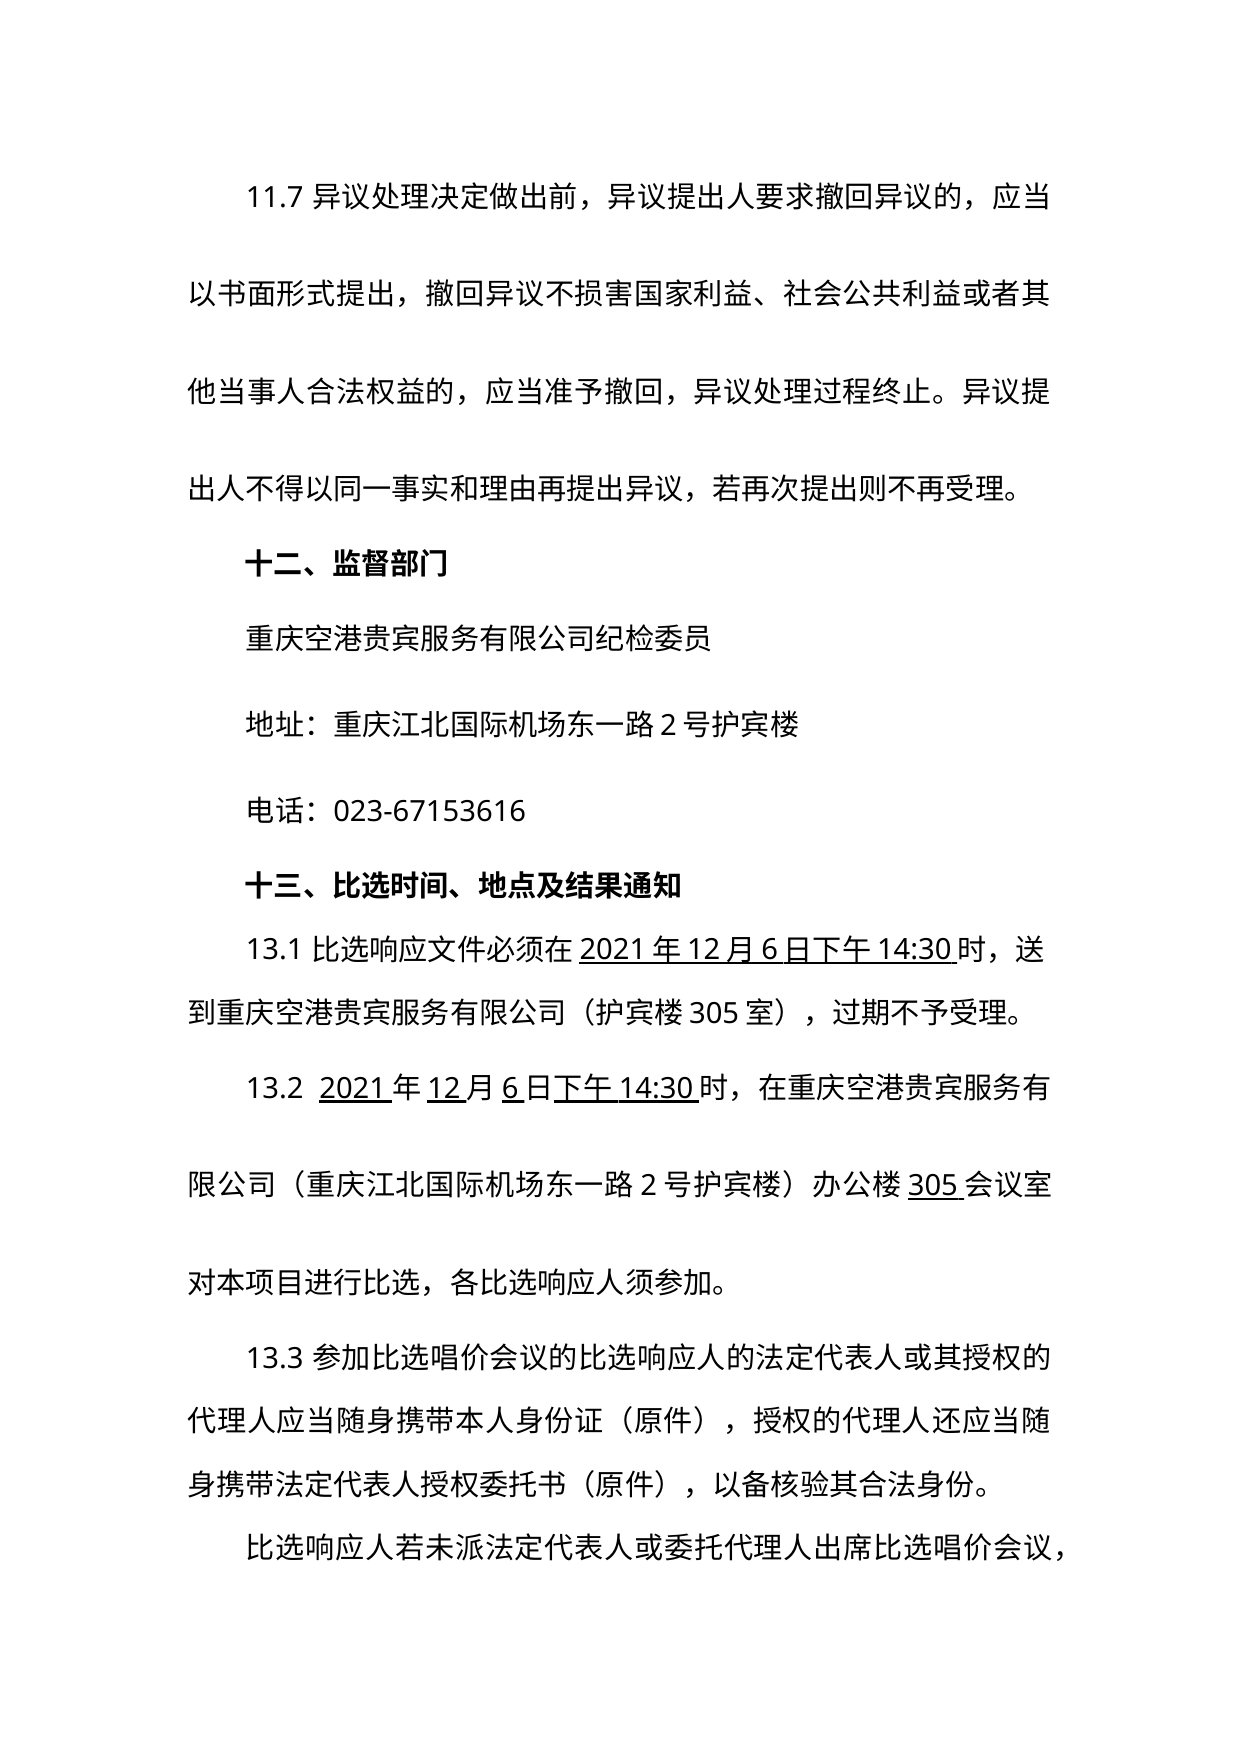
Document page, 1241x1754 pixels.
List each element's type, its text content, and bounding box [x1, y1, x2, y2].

text 电话：023-67153616 [187, 776, 1053, 841]
text 地址：重庆江北国际机场东一路2号护宾楼 [187, 690, 1053, 755]
text 十三、比选时间、地点及结果通知 [187, 862, 1053, 905]
text 13.3 参加比选唱价会议的比选响应人的法定代表人或其授权的代理人应当随身携带本人身份证（原件），授权的代理人还应当随身携带法定代表人授权委托书（原件），以备核验其合法身份。 [187, 1334, 1053, 1503]
text 十二、监督部门 [187, 541, 1053, 583]
text 13.1 比选响应文件必须在2021年12月6日下午14:30时，送到重庆空港贵宾服务有限公司（护宾楼305室），过期不予受理。 [187, 926, 1053, 1032]
text 重庆空港贵宾服务有限公司纪检委员 [187, 604, 1053, 669]
text 11.7 异议处理决定做出前，异议提出人要求撤回异议的，应当以书面形式提出，撤回异议不损害国家利益、社会公共利益或者其他当事人合法权益的，应当准予撤回，异议处理过程终止。异议提出人不得以同一事实和理由再提出异议，若再次提出则不再受理。 [187, 162, 1053, 519]
text 13.2 2021年12月6日下午14:30时，在重庆空港贵宾服务有限公司（重庆江北国际机场东一路2号护宾楼）办公楼305会议室对本项目进行比选，各比选响应人须参加。 [187, 1053, 1053, 1313]
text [187, 1524, 1053, 1567]
